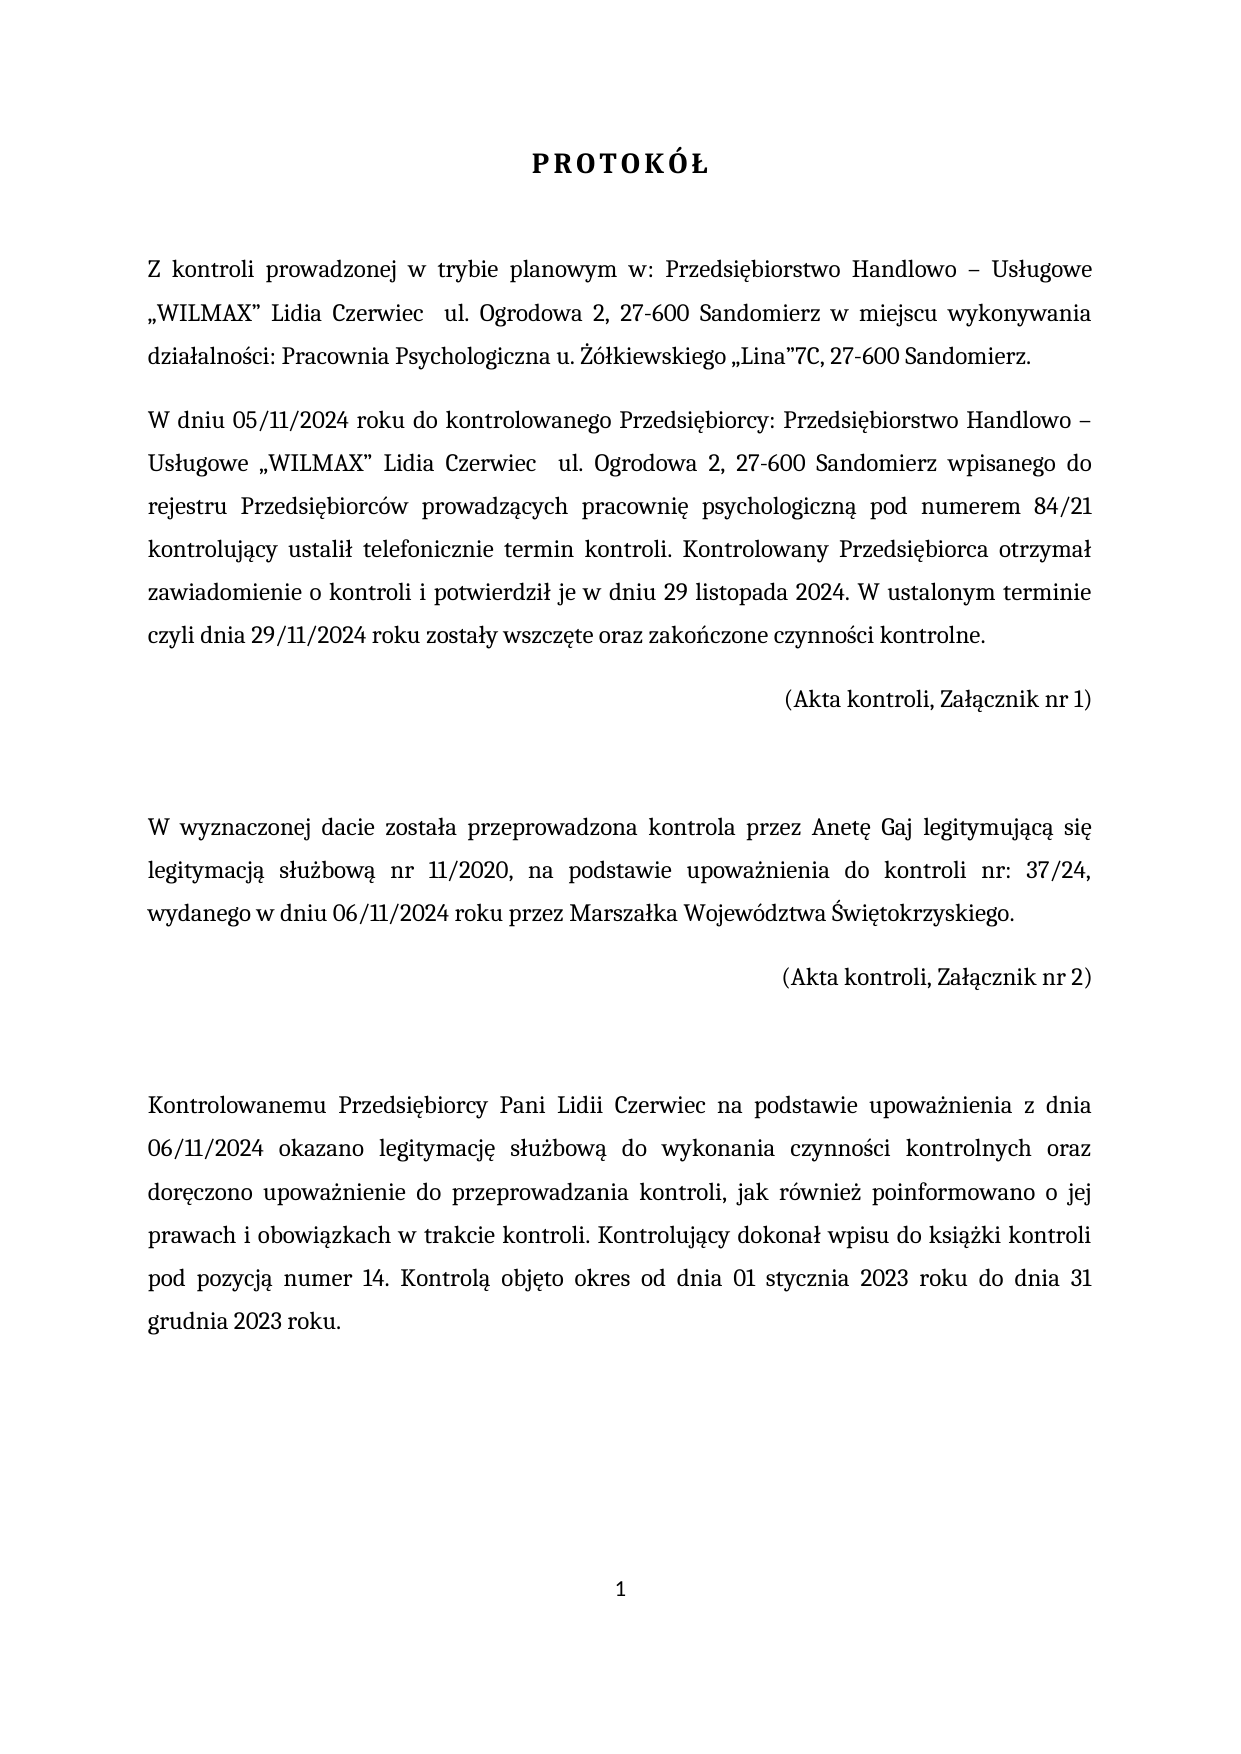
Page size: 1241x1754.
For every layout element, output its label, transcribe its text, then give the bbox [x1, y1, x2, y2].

text W dniu 05/11/2024 roku do kontrolowanego Przedsiębiorcy: Przedsiębiorstwo Handlowo – Usługowe „WILMAX” Lidia Czerwiec ul. Ogrodowa 2, 27-600 Sandomierz wpisanego do rejestru Przedsiębiorców prowadzących pracownię psychologiczną pod numerem 84/21 kontrolujący ustalił telefonicznie termin kontroli. Kontrolowany Przedsiębiorca otrzymał zawiadomienie o kontroli i potwierdził je w dniu 29 listopada 2024. W ustalonym terminie czyli dnia 29/11/2024 roku zostały wszczęte oraz zakończone czynności kontrolne. [148, 406, 1093, 650]
text W wyznaczonej dacie została przeprowadzona kontrola przez Anetę Gaj legitymującą się legitymacją służbową nr 11/2020, na podstawie upoważnienia do kontroli nr: 37/24, wydanego w dniu 06/11/2024 roku przez Marszałka Województwa Świętokrzyskiego. [148, 813, 1093, 928]
text Kontrolowanemu Przedsiębiorcy Pani Lidii Czerwiec na podstawie upoważnienia z dnia 06/11/2024 okazano legitymację służbową do wykonania czynności kontrolnych oraz doręczono upoważnienie do przeprowadzania kontroli, jak również poinformowano o jej prawach i obowiązkach w trakcie kontroli. Kontrolujący dokonał wpisu do książki kontroli pod pozycją numer 14. Kontrolą objęto okres od dnia 01 stycznia 2023 roku do dnia 31 grudnia 2023 roku. [148, 1091, 1093, 1336]
text (Akta kontroli, Załącznik nr 1) [148, 685, 1093, 714]
text Z kontroli prowadzonej w trybie planowym w: Przedsiębiorstwo Handlowo – Usługowe „WILMAX” Lidia Czerwiec ul. Ogrodowa 2, 27-600 Sandomierz w miejscu wykonywania działalności: Pracownia Psychologiczna u. Żółkiewskiego „Lina”7C, 27-600 Sandomierz. [148, 255, 1093, 370]
text (Akta kontroli, Załącznik nr 2) [148, 963, 1093, 992]
title P R O T O K Ó Ł [148, 148, 1093, 181]
